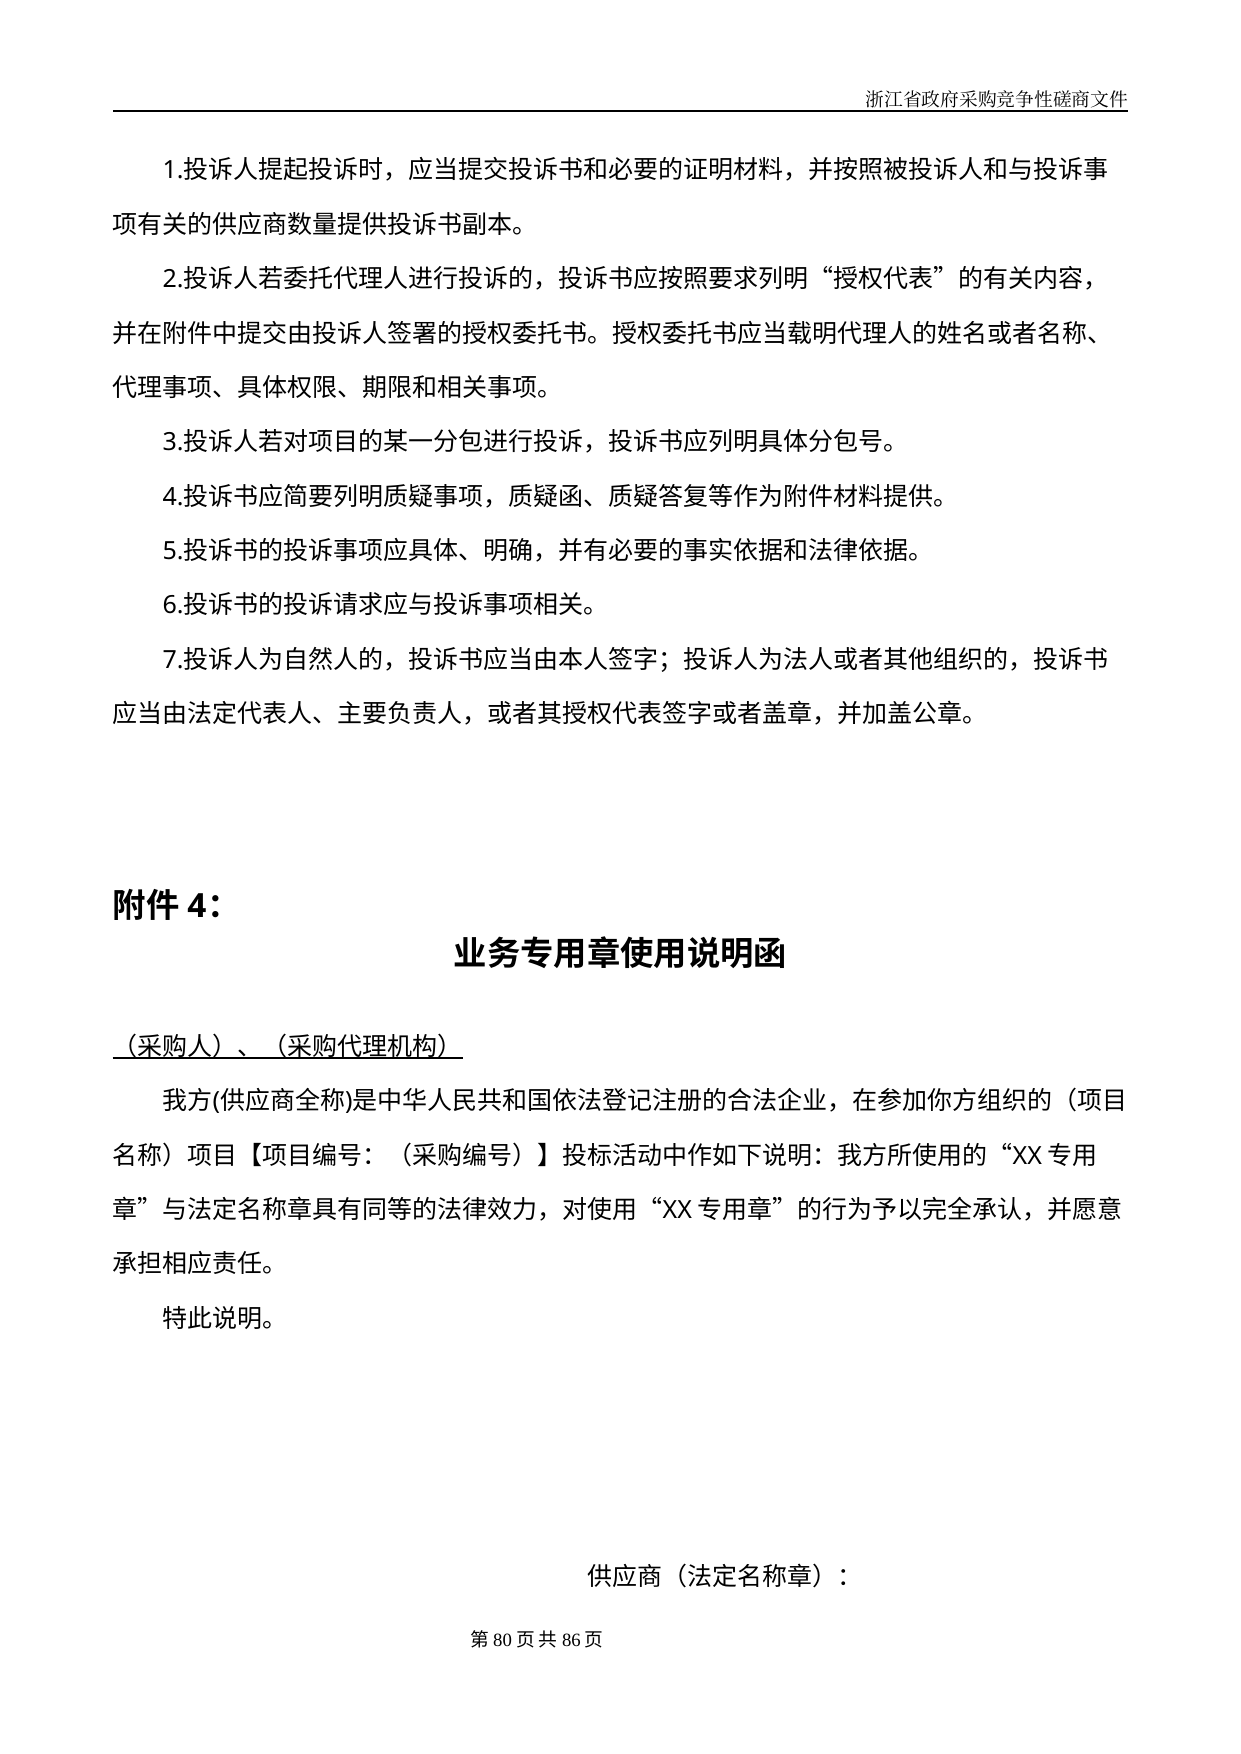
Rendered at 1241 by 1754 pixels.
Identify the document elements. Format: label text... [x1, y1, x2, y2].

text 特此说明。 [112, 1298, 1128, 1334]
text 2.投诉人若委托代理人进行投诉的，投诉书应按照要求列明“授权代表”的有关内容，并在附件中提交由投诉人签署的授权委托书。授权委托书应当载明代理人的姓名或者名称、代理事项、具体权限、期限和相关事项。 [112, 259, 1128, 404]
text 供应商（法定名称章）： [112, 1557, 1078, 1593]
text 3.投诉人若对项目的某一分包进行投诉，投诉书应列明具体分包号。 [112, 422, 1128, 458]
text 5.投诉书的投诉事项应具体、明确，并有必要的事实依据和法律依据。 [112, 531, 1128, 567]
text 附件4： [112, 879, 1128, 927]
text 4.投诉书应简要列明质疑事项，质疑函、质疑答复等作为附件材料提供。 [112, 476, 1128, 512]
text 7.投诉人为自然人的，投诉书应当由本人签字；投诉人为法人或者其他组织的，投诉书应当由法定代表人、主要负责人，或者其授权代表签字或者盖章，并加盖公章。 [112, 639, 1128, 730]
text 业务专用章使用说明函 [112, 927, 1128, 975]
text 6.投诉书的投诉请求应与投诉事项相关。 [112, 585, 1128, 621]
text 1.投诉人提起投诉时，应当提交投诉书和必要的证明材料，并按照被投诉人和与投诉事项有关的供应商数量提供投诉书副本。 [112, 150, 1128, 241]
text 我方(供应商全称)是中华人民共和国依法登记注册的合法企业，在参加你方组织的（项目名称）项目【项目编号：（采购编号）】投标活动中作如下说明：我方所使用的“XX专用章”与法定名称章具有同等的法律效力，对使用“XX专用章”的行为予以完全承认，并愿意承担相应责任。 [112, 1081, 1128, 1280]
text （采购人）、（采购代理机构） [112, 1026, 1128, 1063]
